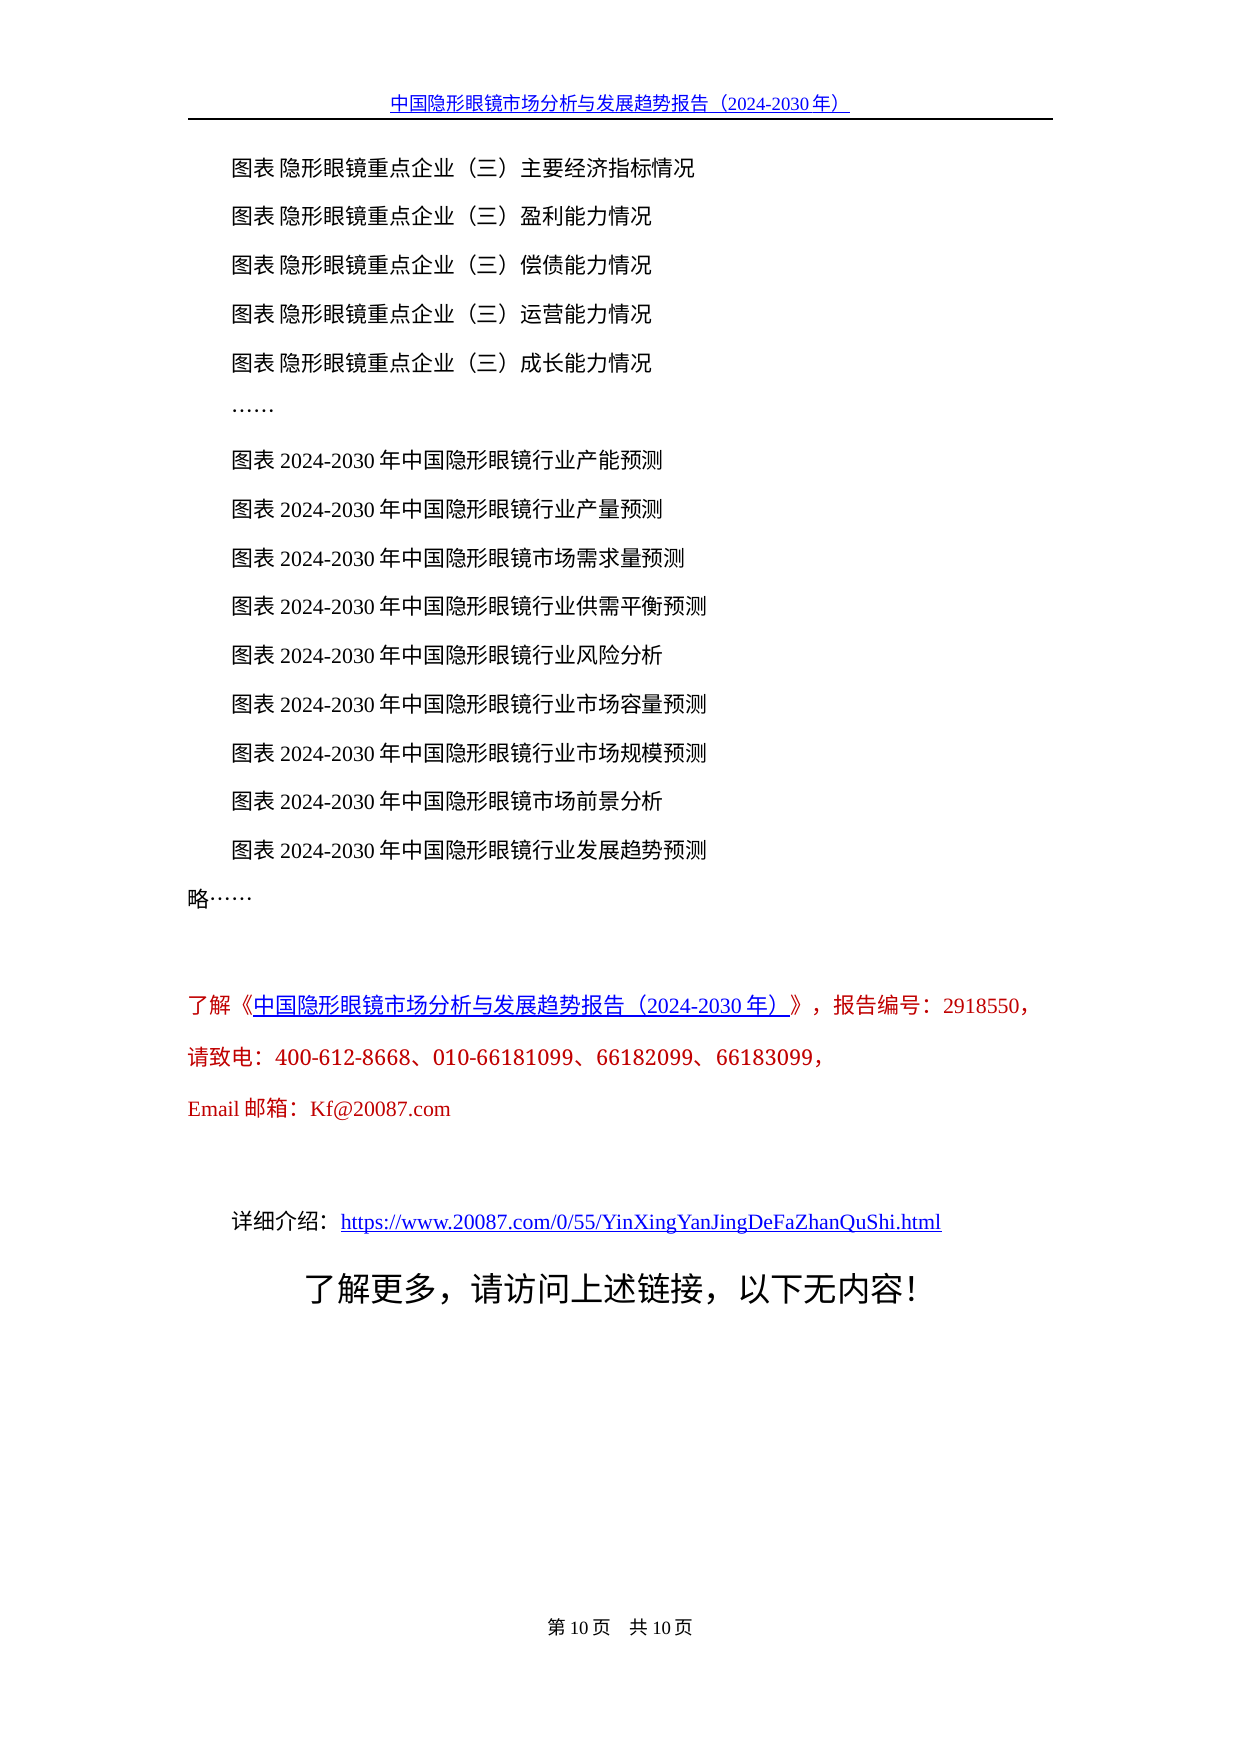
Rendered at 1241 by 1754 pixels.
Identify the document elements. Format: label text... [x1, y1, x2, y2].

text 了解《中国隐形眼镜市场分析与发展趋势报告（2024-2030年）》，报告编号：2918550， [187, 988, 1053, 1020]
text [187, 150, 1053, 914]
text Email邮箱：Kf@20087.com [187, 1091, 1053, 1123]
title 了解更多，请访问上述链接，以下无内容！ [187, 1254, 1053, 1319]
text 请致电：400-612-8668、010-66181099、66182099、66183099， [187, 1039, 1053, 1072]
text 详细介绍：https://www.20087.com/0/55/YinXingYanJingDeFaZhanQuShi.html [187, 1204, 1053, 1236]
